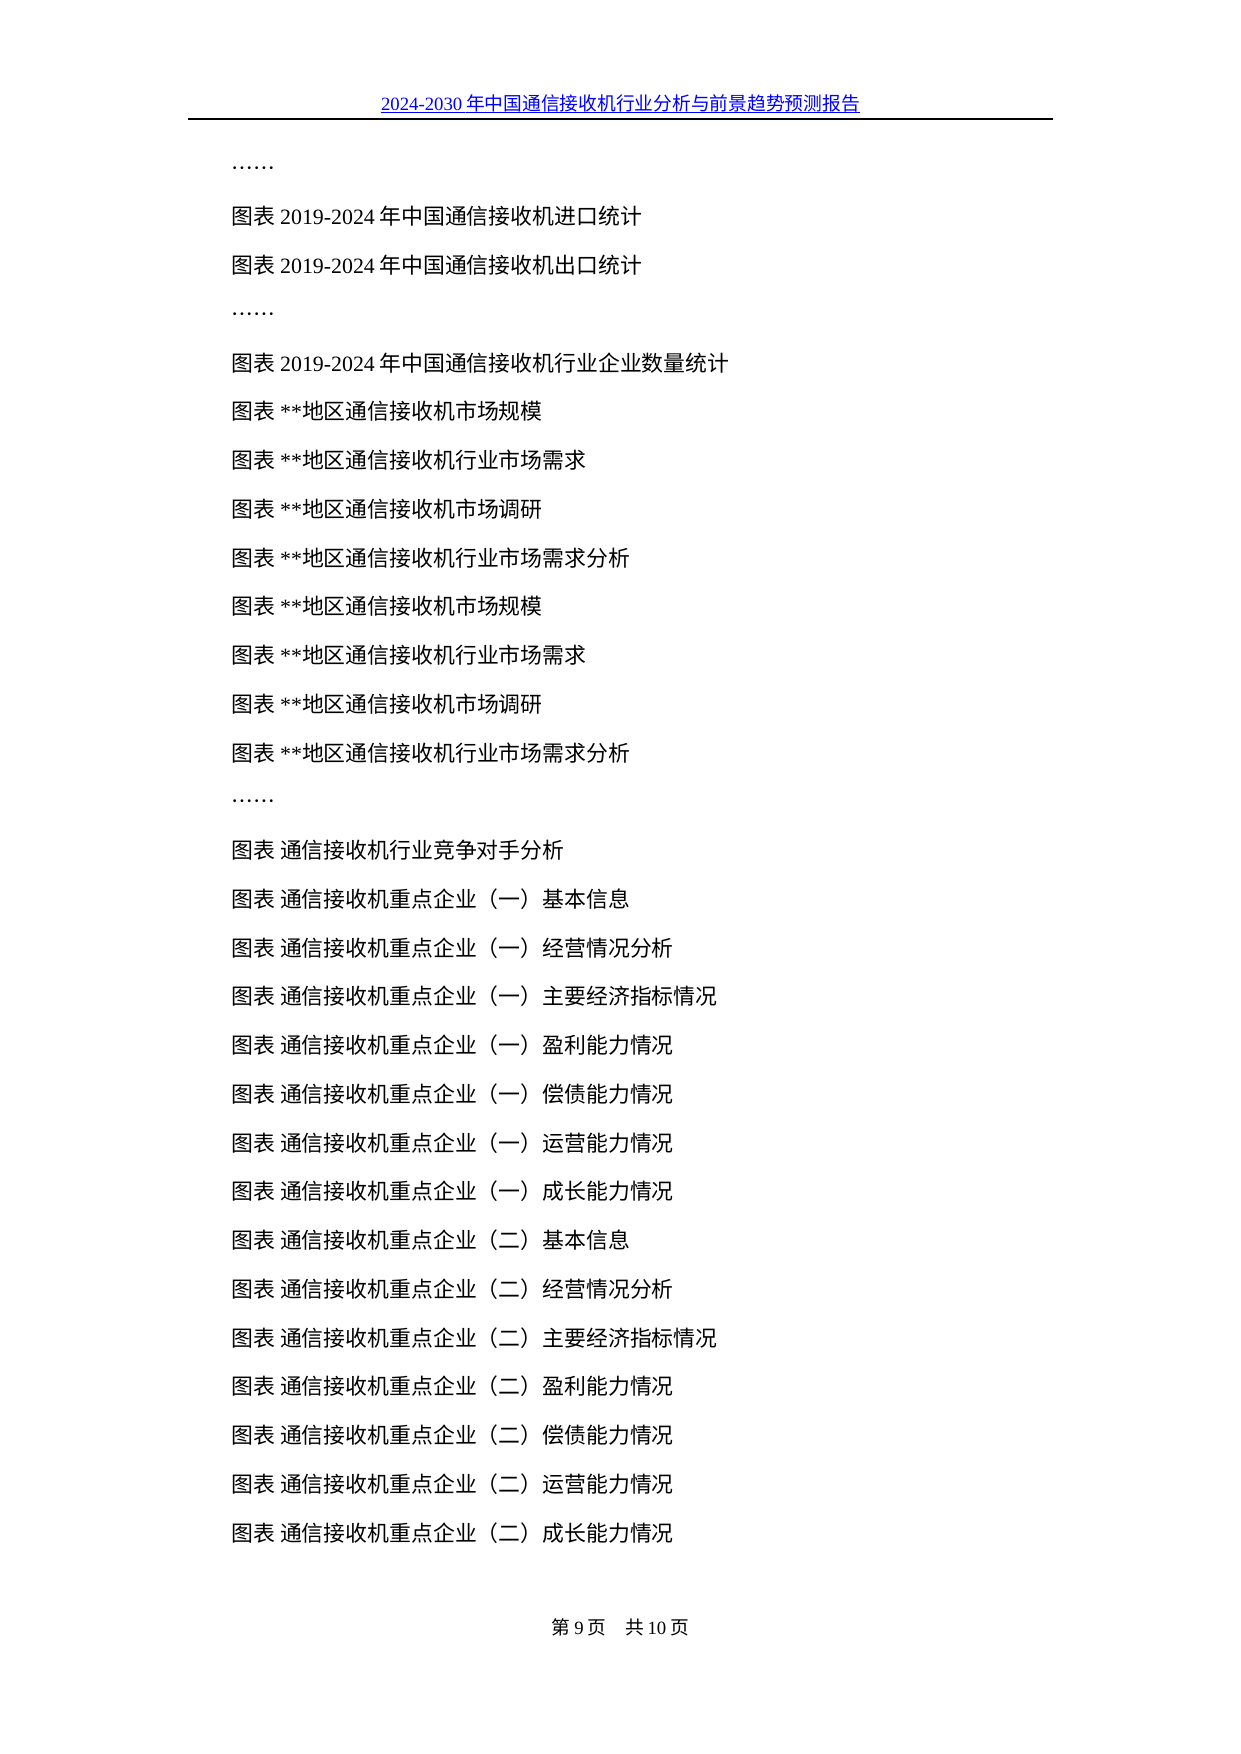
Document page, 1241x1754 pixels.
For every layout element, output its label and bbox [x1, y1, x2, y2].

text [187, 150, 1053, 1548]
